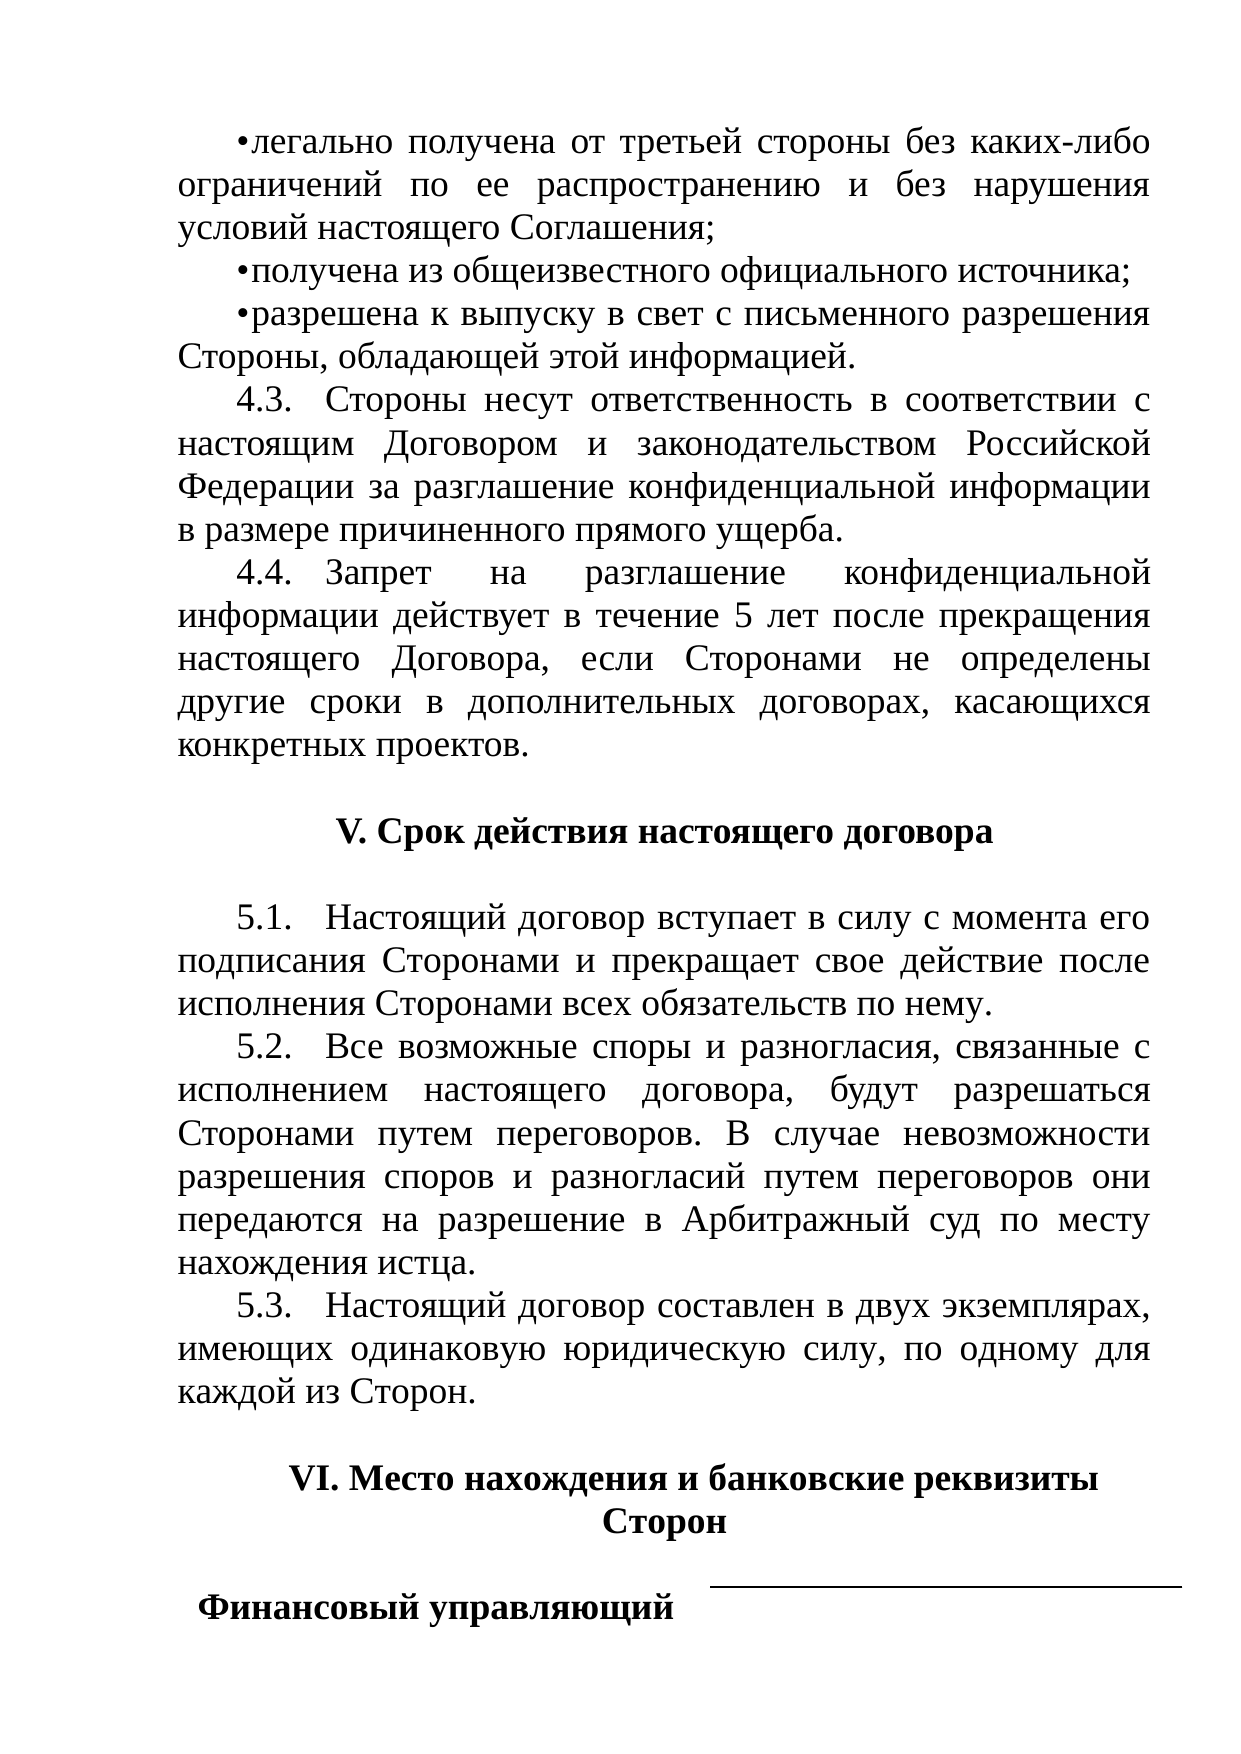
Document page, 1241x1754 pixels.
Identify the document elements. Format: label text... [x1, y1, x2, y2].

text 4.3. Стороны несут ответственность в соответствии с настоящим Договором и законодательством Российской Федерации за разглашение конфиденциальной информации в размере причиненного прямого ущерба. [177, 377, 1152, 549]
text • разрешена к выпуску в свет с письменного разрешения Стороны, обладающей этой информацией. [177, 291, 1152, 377]
text 5.2. Все возможные споры и разногласия, связанные с исполнением настоящего договора, будут разрешаться Сторонами путем переговоров. В случае невозможности разрешения споров и разногласий путем переговоров они передаются на разрешение в Арбитражный суд по месту нахождения истца. [177, 1024, 1152, 1282]
text 4.4. Запрет на разглашение конфиденциальной информации действует в течение 5 лет после прекращения настоящего Договора, если Сторонами не определены другие сроки в дополнительных договорах, касающихся конкретных проектов. [177, 549, 1152, 765]
text • легально получена от третьей стороны без каких-либо ограничений по ее распространению и без нарушения условий настоящего Соглашения; [177, 118, 1152, 247]
text 5.3. Настоящий договор составлен в двух экземплярах, имеющих одинаковую юридическую силу, по одному для каждой из Сторон. [177, 1282, 1152, 1412]
text VI. Место нахождения и банковские реквизиты Сторон [177, 1455, 1152, 1541]
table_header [186, 1541, 698, 1632]
text 5.1. Настоящий договор вступает в силу с момента его подписания Сторонами и прекращает свое действие после исполнения Сторонами всех обязательств по нему. [177, 894, 1152, 1024]
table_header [698, 1541, 1194, 1632]
text • получена из общеизвестного официального источника; [177, 247, 1152, 291]
text V. Срок действия настоящего договора [177, 808, 1152, 851]
